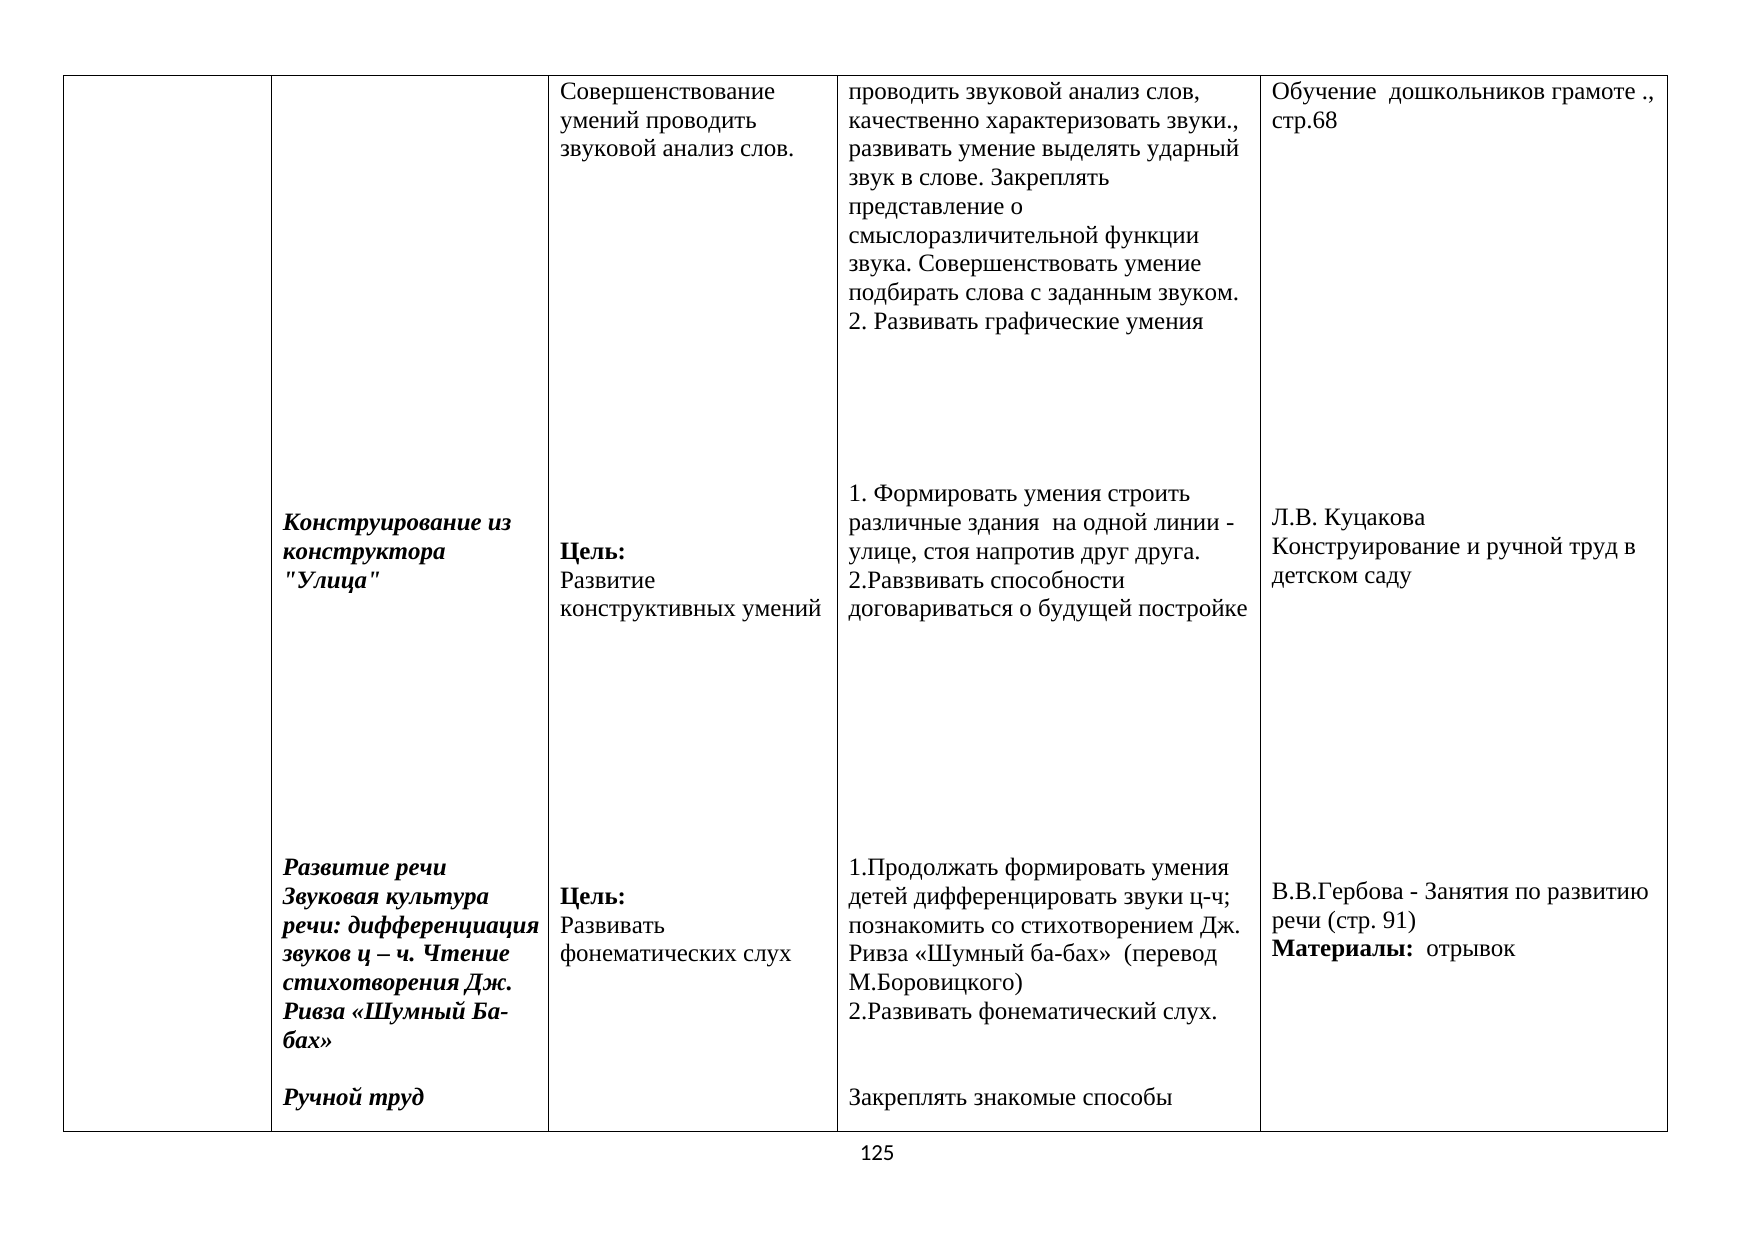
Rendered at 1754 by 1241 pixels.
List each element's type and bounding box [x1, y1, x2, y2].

table_cell [272, 76, 548, 1131]
table_cell [64, 76, 271, 1131]
table_cell [1261, 76, 1667, 1131]
table_cell [549, 76, 837, 1131]
table_cell [838, 76, 1260, 1131]
